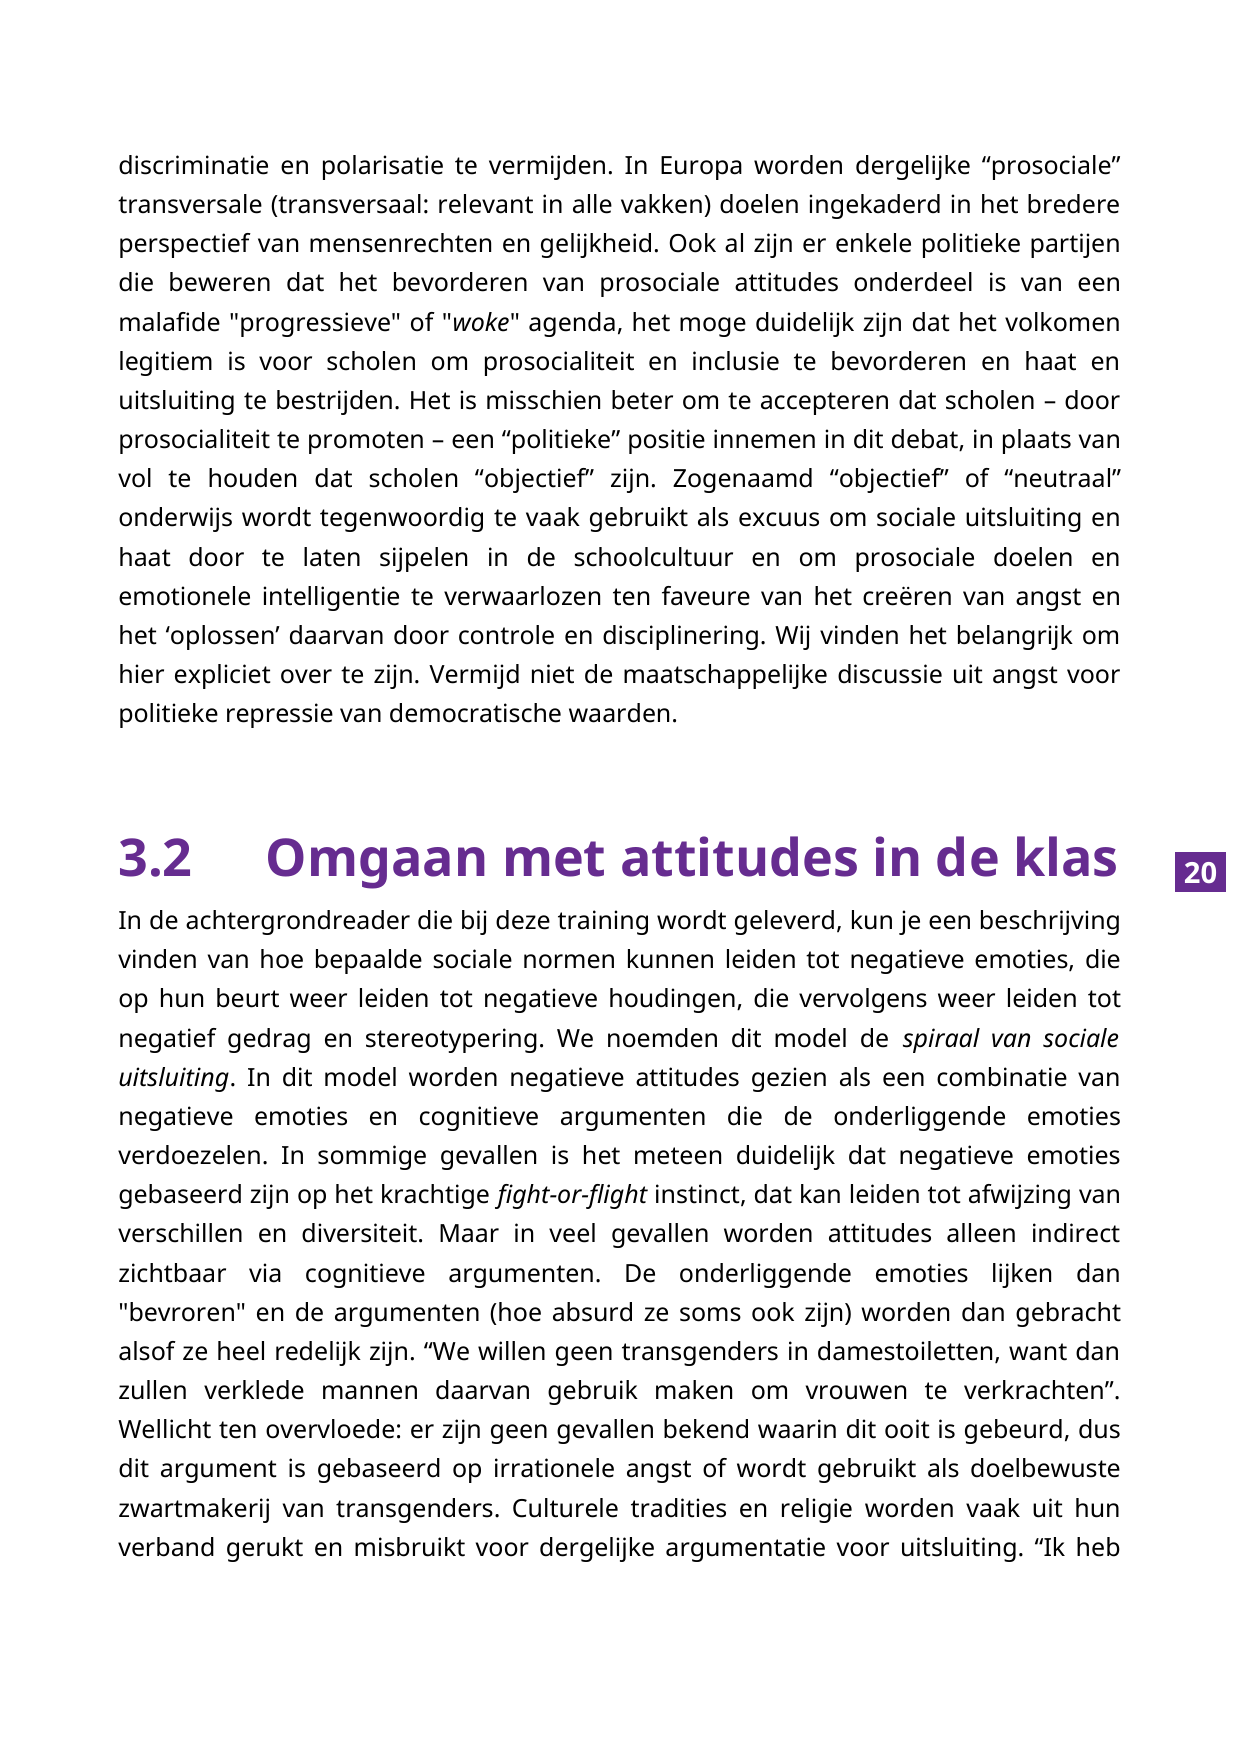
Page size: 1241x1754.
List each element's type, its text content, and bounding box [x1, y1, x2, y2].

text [118, 148, 1122, 730]
subtitle Omgaan met attitudes in de klas [118, 821, 1122, 892]
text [118, 903, 1122, 1563]
